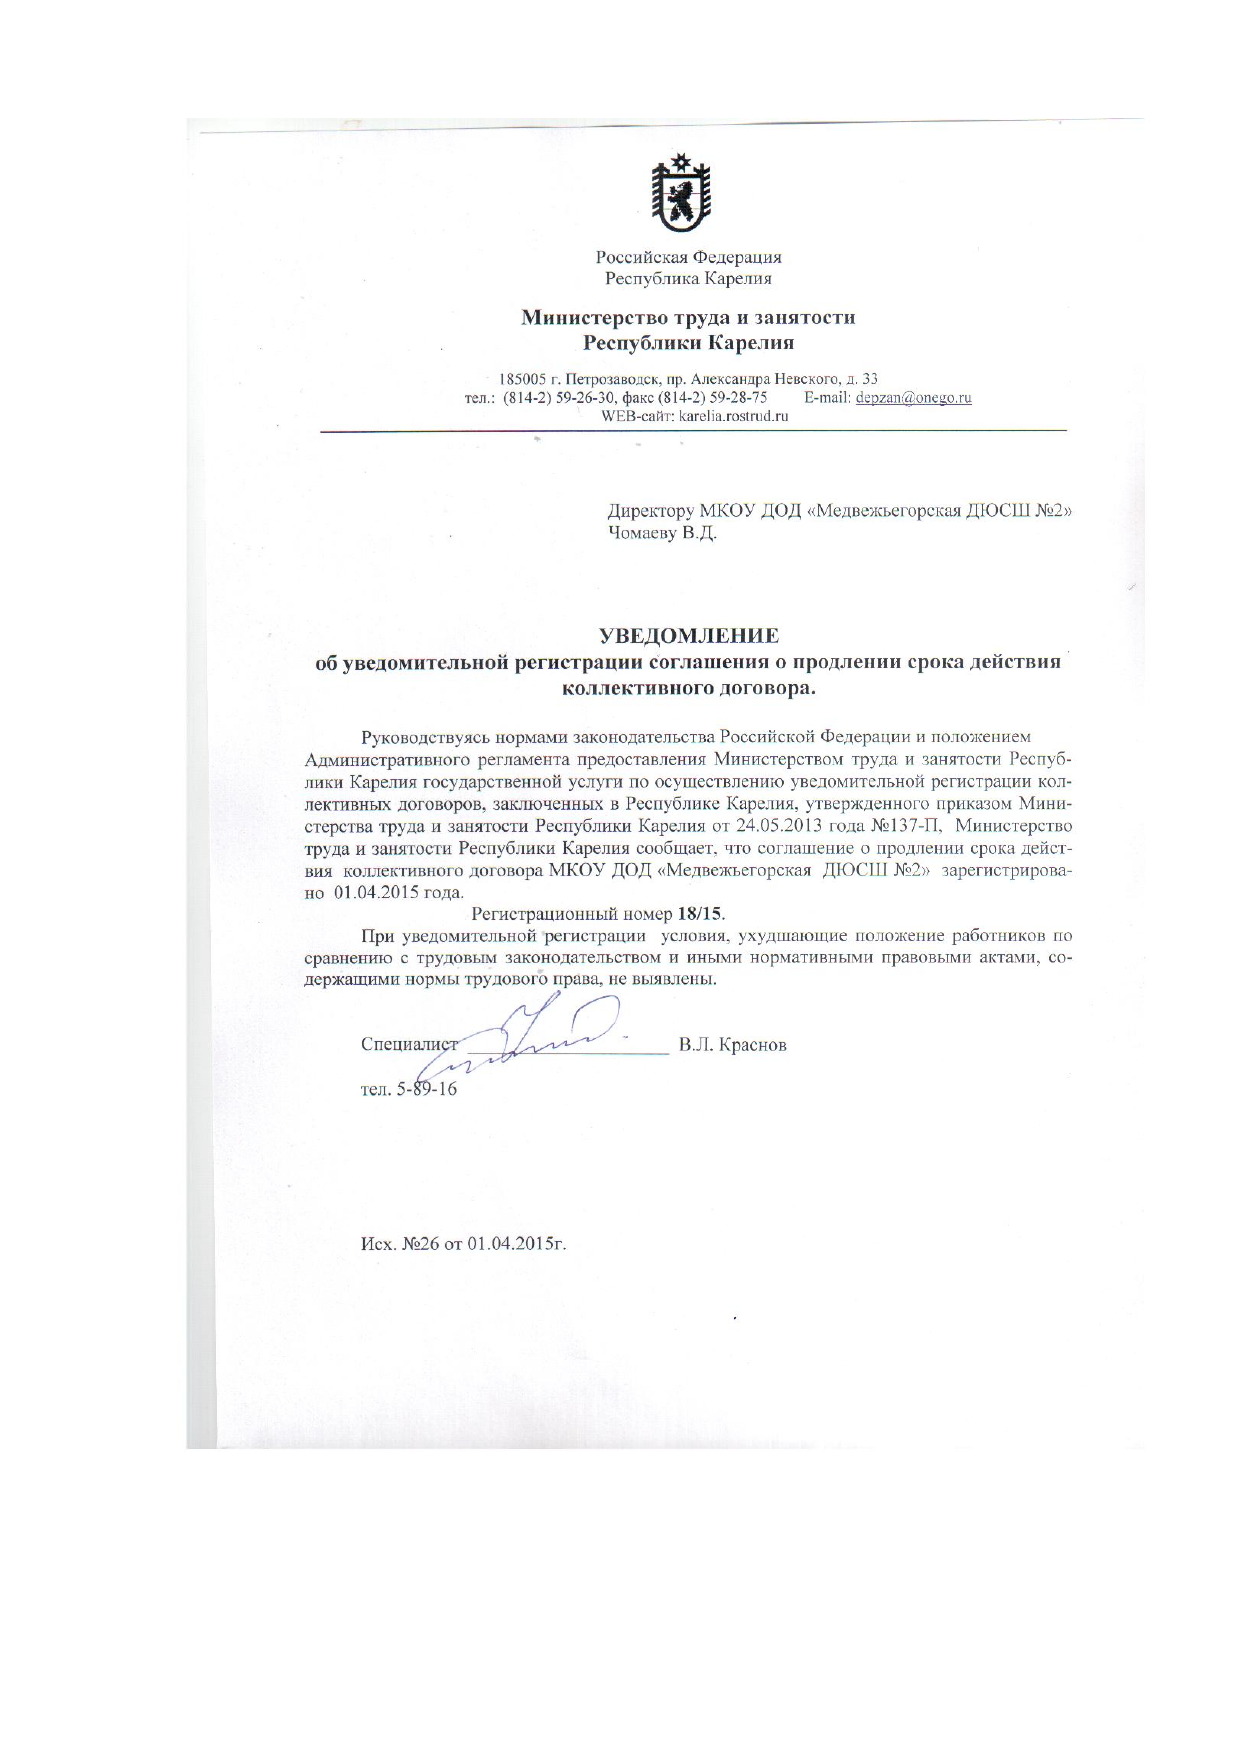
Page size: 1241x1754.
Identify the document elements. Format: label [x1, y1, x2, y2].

picture [177, 118, 1152, 1460]
